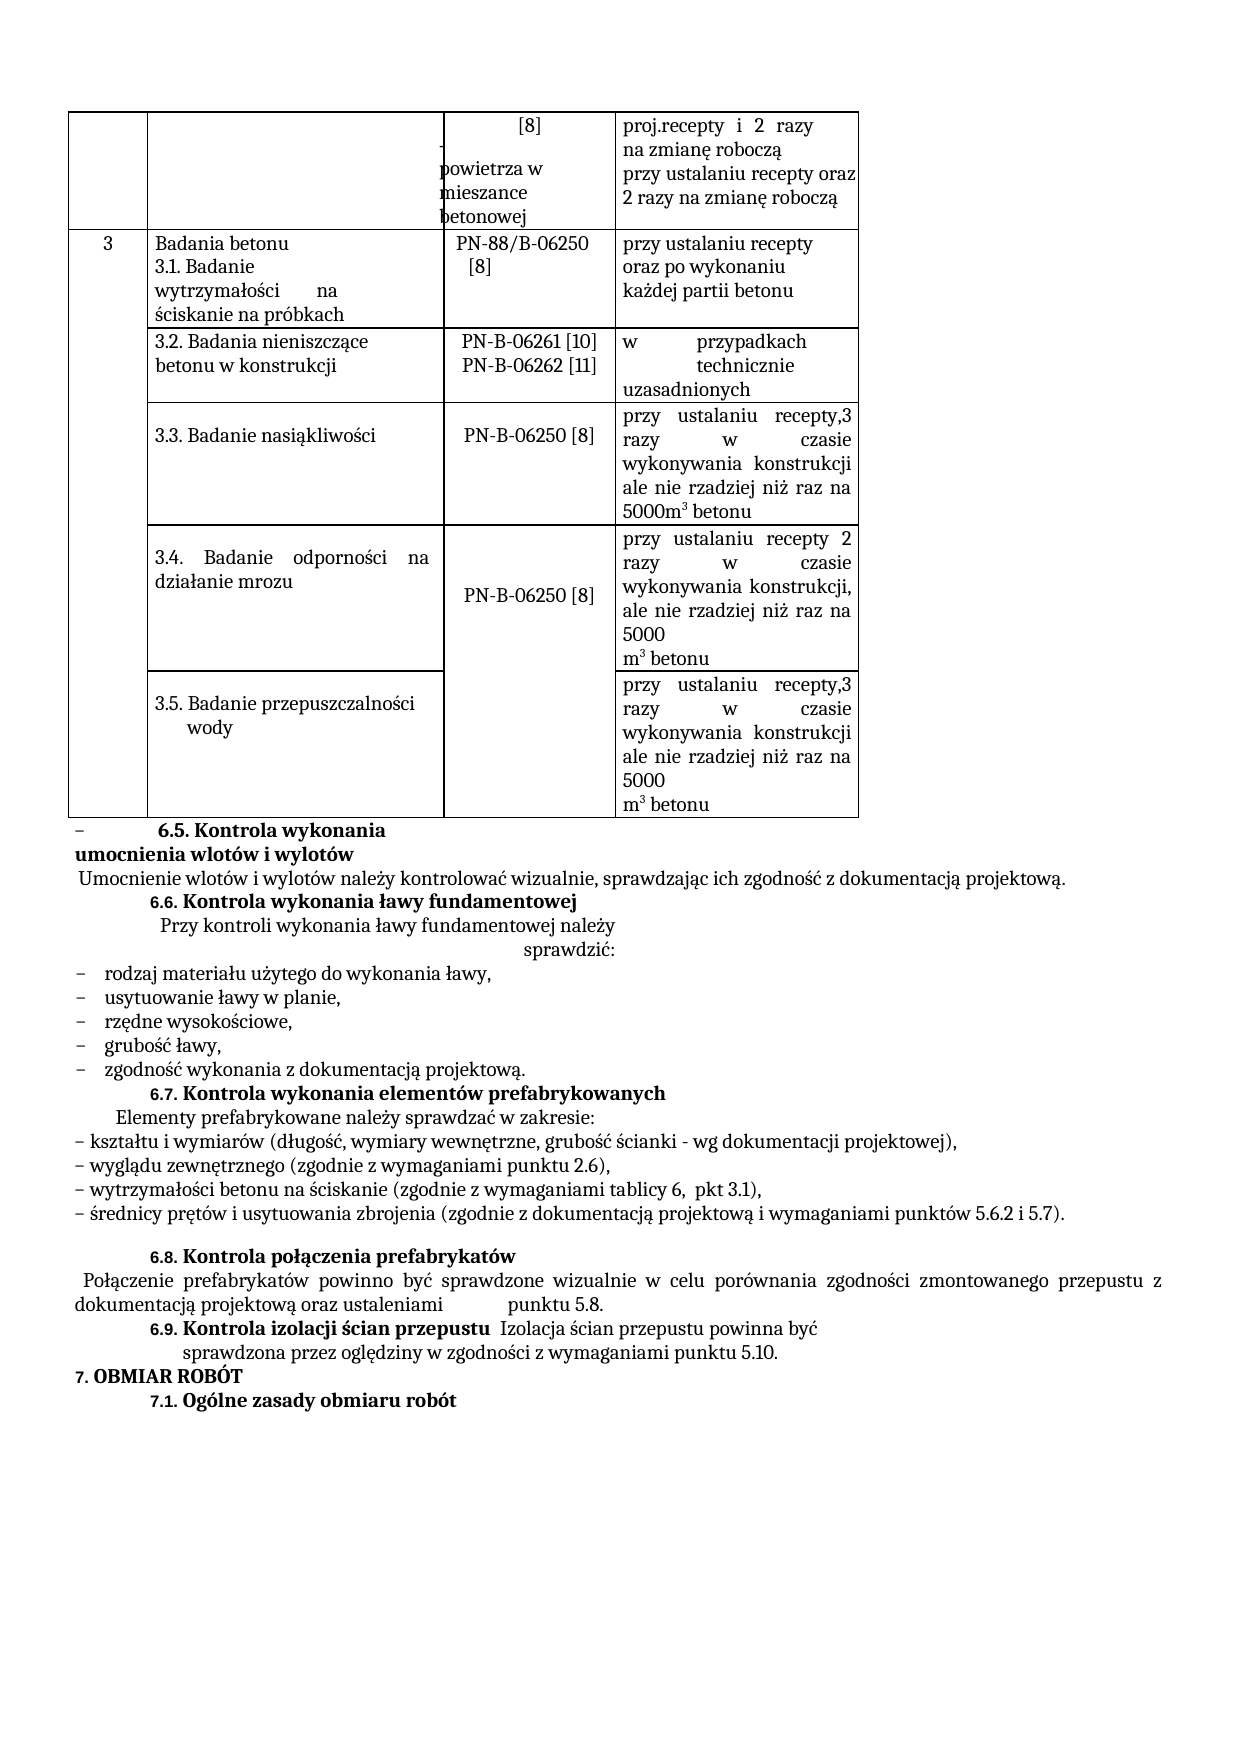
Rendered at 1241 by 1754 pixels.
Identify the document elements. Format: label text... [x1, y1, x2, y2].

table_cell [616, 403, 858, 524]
text − 6.5. Kontrola wykonania umocnienia wlotów i wylotów [73, 818, 502, 866]
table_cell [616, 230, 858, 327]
list Ogólne zasady obmiaru robót [150, 1388, 832, 1412]
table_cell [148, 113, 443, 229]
text − średnicy prętów i usytuowania zbrojenia (zgodnie z dokumentacją projektową i wymaganiami punktów 5.6.2 i 5.7). [73, 1202, 1165, 1226]
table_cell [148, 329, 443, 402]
list Kontrola wykonania ławy fundamentowej [150, 890, 832, 914]
text − wytrzymałości betonu na ściskanie (zgodnie z wymaganiami tablicy 6, pkt 3.1), [73, 1178, 1165, 1202]
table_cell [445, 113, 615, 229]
text Połączenie prefabrykatów powinno być sprawdzone wizualnie w celu porównania zgodności zmontowanego przepustu z dokumentacją projektową oraz ustaleniami punktu 5.8. [73, 1269, 1164, 1317]
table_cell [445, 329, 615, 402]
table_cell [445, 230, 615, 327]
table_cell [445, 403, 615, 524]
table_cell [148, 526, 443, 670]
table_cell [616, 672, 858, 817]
text Elementy prefabrykowane należy sprawdzać w zakresie: [73, 1106, 1165, 1130]
list Kontrola połączenia prefabrykatów [150, 1245, 832, 1269]
list OBMIAR ROBÓT [75, 1364, 832, 1388]
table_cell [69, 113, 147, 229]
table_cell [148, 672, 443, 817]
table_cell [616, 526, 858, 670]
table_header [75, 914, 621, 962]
text − kształtu i wymiarów (długość, wymiary wewnętrzne, grubość ścianki - wg dokumentacji projektowej), [73, 1130, 1165, 1154]
list Kontrola izolacji ścian przepustu Izolacja ścian przepustu powinna być sprawdzona przez oględziny w zgodności z wymaganiami punktu 5.10. [150, 1317, 832, 1364]
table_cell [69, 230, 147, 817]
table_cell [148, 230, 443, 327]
text Umocnienie wlotów i wylotów należy kontrolować wizualnie, sprawdzając ich zgodność z dokumentacją projektową. [73, 866, 1165, 890]
list Kontrola wykonania elementów prefabrykowanych [150, 1082, 832, 1106]
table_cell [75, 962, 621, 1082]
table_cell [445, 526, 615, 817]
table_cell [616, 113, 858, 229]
text − wyglądu zewnętrznego (zgodnie z wymaganiami punktu 2.6), [73, 1154, 1165, 1178]
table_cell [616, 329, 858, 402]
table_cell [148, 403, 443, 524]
